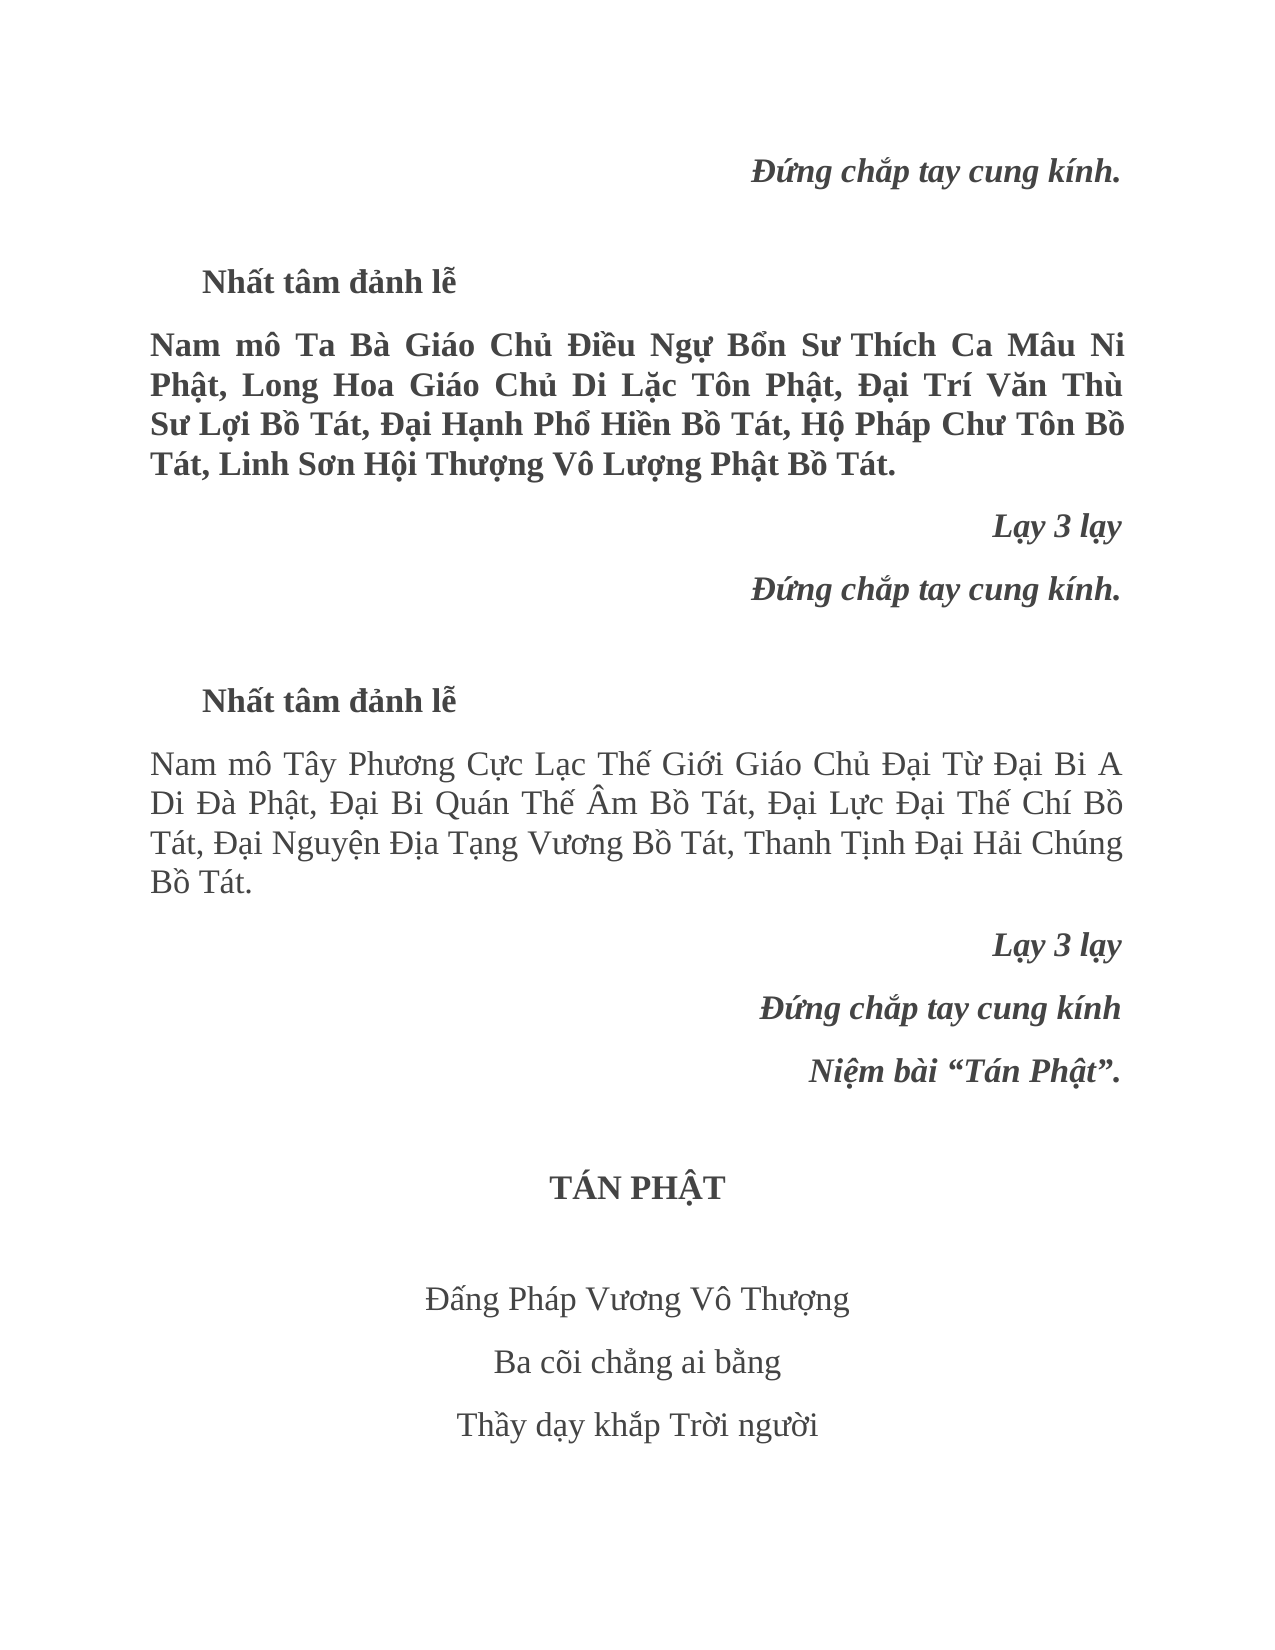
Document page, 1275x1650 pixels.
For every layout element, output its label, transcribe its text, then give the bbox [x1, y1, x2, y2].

text Lạy 3 lạy [150, 924, 1125, 964]
text Lạy 3 lạy [150, 506, 1125, 545]
text Nam mô Ta Bà Giáo Chủ Điều Ngự Bổn Sư Thích Ca Mâu Ni Phật, Long Hoa Giáo Chủ Di Lặc Tôn Phật, Đại Trí Văn Thù Sư Lợi Bồ Tát, Đại Hạnh Phổ Hiền Bồ Tát, Hộ Pháp Chư Tôn Bồ Tát, Linh Sơn Hội Thượng Vô Lượng Phật Bồ Tát. [150, 324, 1125, 482]
text Đứng chắp tay cung kính. [150, 569, 1125, 608]
text Đấng Pháp Vương Vô Thượng [150, 1278, 1125, 1318]
text Nhất tâm đảnh lễ [150, 262, 1125, 301]
text TÁN PHẬT [150, 1168, 1125, 1249]
text Niệm bài “Tán Phật”. [150, 1050, 1125, 1090]
text Đứng chắp tay cung kính. [150, 150, 1125, 189]
text Ba cõi chẳng ai bằng [150, 1341, 1125, 1381]
text Thầy dạy khắp Trời người [150, 1404, 1125, 1444]
text Nam mô Tây Phương Cực Lạc Thế Giới Giáo Chủ Đại Từ Đại Bi A Di Đà Phật, Đại Bi Quán Thế Âm Bồ Tát, Đại Lực Đại Thế Chí Bồ Tát, Đại Nguyện Địa Tạng Vương Bồ Tát, Thanh Tịnh Đại Hải Chúng Bồ Tát. [150, 743, 1125, 901]
text Nhất tâm đảnh lễ [150, 680, 1125, 720]
text Đứng chắp tay cung kính [150, 987, 1125, 1027]
